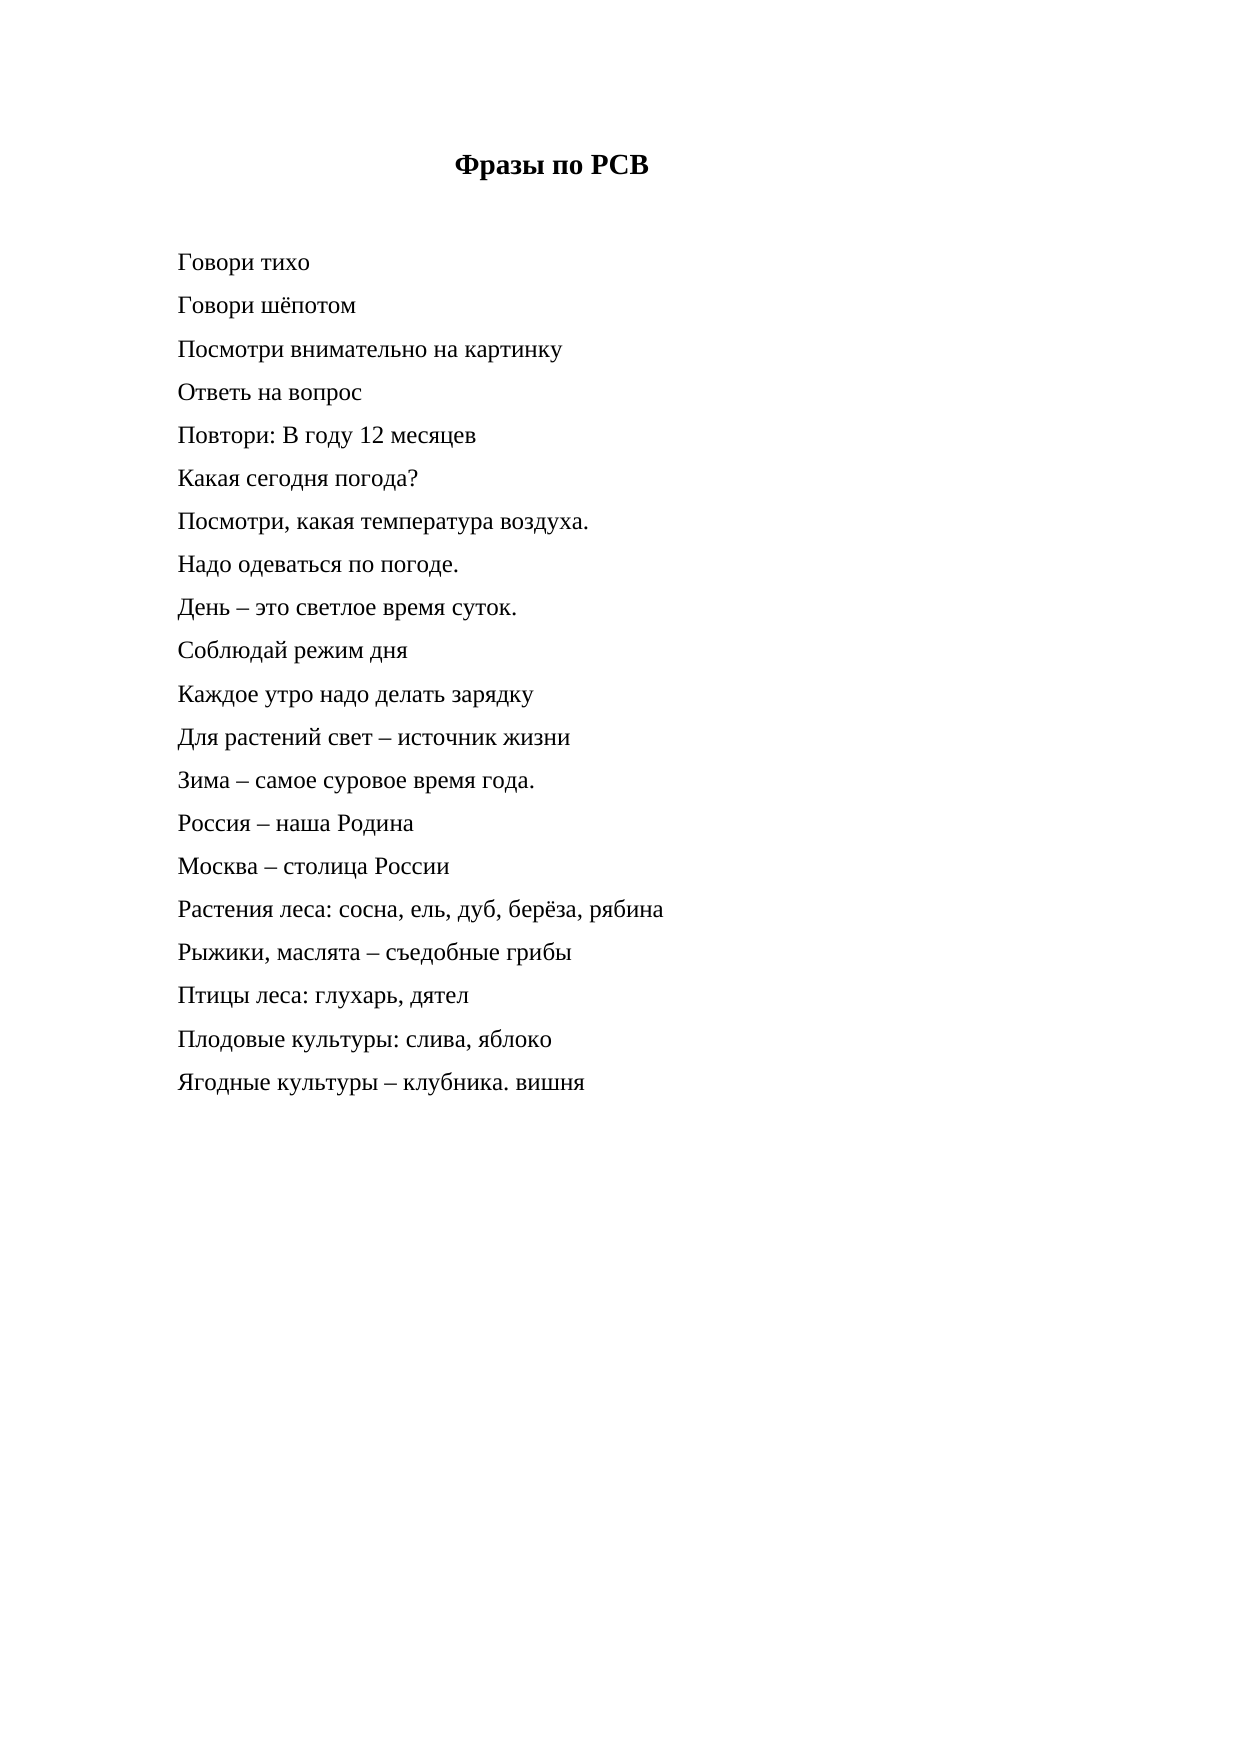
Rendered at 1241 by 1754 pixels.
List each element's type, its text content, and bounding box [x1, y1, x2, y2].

text Плодовые культуры: слива, яблоко [177, 1024, 1152, 1052]
text Москва – столица России [177, 851, 1152, 880]
text Говори шёпотом [177, 291, 1152, 319]
text Птицы леса: глухарь, дятел [177, 981, 1152, 1009]
text Россия – наша Родина [177, 808, 1152, 837]
text Для растений свет – источник жизни [177, 722, 1152, 751]
text Повтори: В году 12 месяцев [177, 420, 1152, 449]
text Ягодные культуры – клубника. вишня [177, 1067, 1152, 1096]
text Растения леса: сосна, ель, дуб, берёза, рябина [177, 894, 1152, 923]
text Надо одеваться по погоде. [177, 549, 1152, 578]
text Зима – самое суровое время года. [177, 765, 1152, 794]
text Говори тихо [177, 247, 1152, 276]
text Посмотри, какая температура воздуха. [177, 506, 1152, 535]
text Фразы по РСВ [177, 147, 1152, 180]
text Ответь на вопрос [177, 377, 1152, 406]
text День – это светлое время суток. [177, 592, 1152, 621]
text Посмотри внимательно на картинку [177, 334, 1152, 362]
text Соблюдай режим дня [177, 636, 1152, 664]
text Каждое утро надо делать зарядку [177, 679, 1152, 707]
text Какая сегодня погода? [177, 463, 1152, 492]
text Рыжики, маслята – съедобные грибы [177, 937, 1152, 966]
